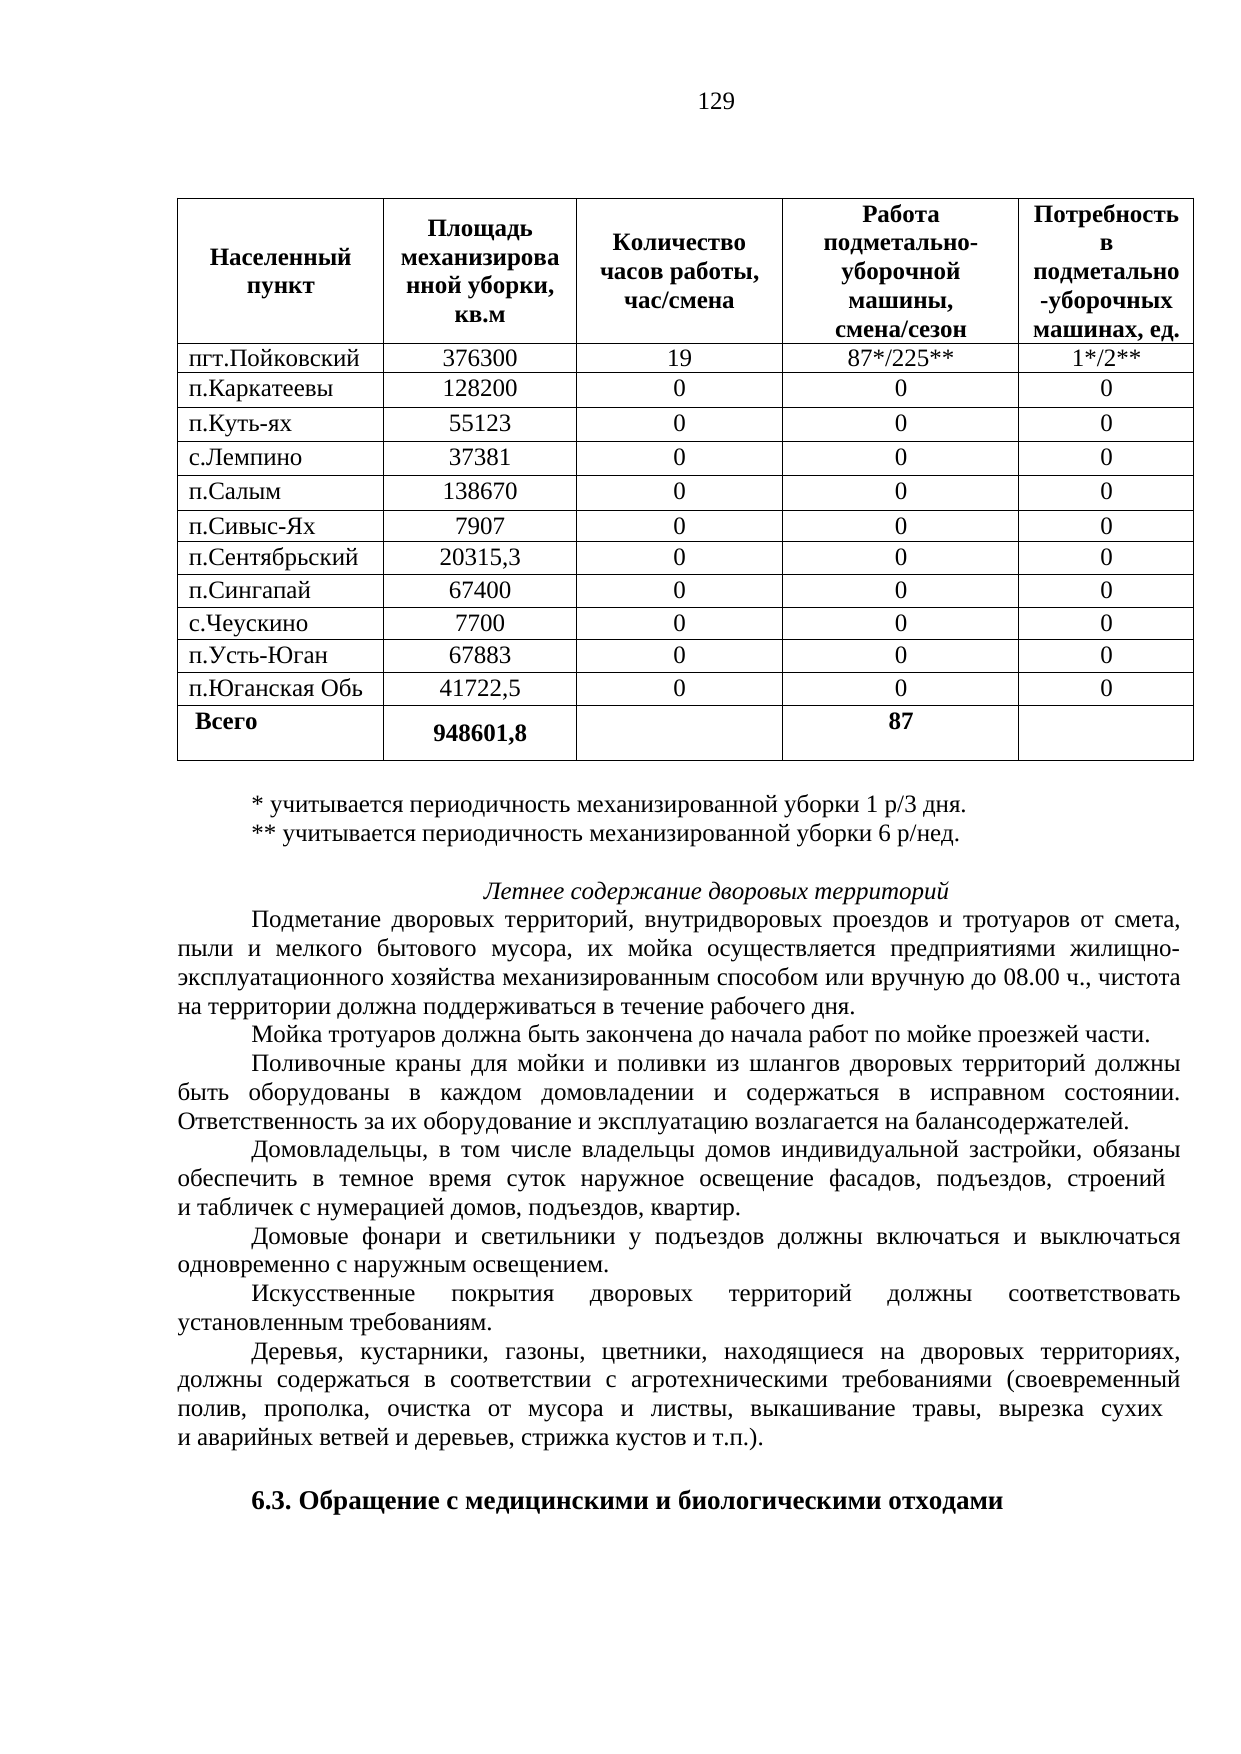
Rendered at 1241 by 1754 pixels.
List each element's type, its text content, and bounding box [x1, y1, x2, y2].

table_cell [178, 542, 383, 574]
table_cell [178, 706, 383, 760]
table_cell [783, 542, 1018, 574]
text ** учитывается периодичность механизированной уборки 6 р/нед. [177, 818, 1181, 847]
text * учитывается периодичность механизированной уборки 1 р/3 дня. [177, 789, 1181, 818]
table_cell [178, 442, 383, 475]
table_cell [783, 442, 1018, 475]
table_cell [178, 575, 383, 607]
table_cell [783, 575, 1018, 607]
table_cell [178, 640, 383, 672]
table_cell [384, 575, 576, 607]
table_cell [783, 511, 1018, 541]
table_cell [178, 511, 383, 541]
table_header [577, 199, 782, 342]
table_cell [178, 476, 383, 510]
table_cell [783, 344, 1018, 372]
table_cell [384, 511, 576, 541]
text Подметание дворовых территорий, внутридворовых проездов и тротуаров от смета, пыли и мелкого бытового мусора, их мойка осуществляется предприятиями жилищно-эксплуатационного хозяйства механизированным способом или вручную до 08.00 ч., чистота на территории должна поддерживаться в течение рабочего дня. [177, 904, 1181, 1019]
text 6.3. Обращение с медицинскими и биологическими отходами [177, 1484, 1181, 1516]
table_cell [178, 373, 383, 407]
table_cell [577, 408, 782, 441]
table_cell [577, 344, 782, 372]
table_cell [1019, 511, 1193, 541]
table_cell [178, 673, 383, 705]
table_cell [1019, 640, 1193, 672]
text Домовые фонари и светильники у подъездов должны включаться и выключаться одновременно с наружным освещением. [177, 1221, 1181, 1278]
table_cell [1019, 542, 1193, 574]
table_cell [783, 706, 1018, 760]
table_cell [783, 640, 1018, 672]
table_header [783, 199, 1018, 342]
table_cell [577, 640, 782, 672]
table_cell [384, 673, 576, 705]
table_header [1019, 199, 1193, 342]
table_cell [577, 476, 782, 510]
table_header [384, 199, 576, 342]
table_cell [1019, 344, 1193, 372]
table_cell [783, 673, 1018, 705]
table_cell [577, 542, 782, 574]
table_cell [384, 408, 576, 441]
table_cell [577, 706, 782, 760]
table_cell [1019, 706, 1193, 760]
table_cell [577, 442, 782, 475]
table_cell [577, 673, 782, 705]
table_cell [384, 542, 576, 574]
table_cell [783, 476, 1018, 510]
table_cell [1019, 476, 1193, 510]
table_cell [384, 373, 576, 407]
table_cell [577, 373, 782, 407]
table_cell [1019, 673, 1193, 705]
text Искусственные покрытия дворовых территорий должны соответствовать установленным требованиям. [177, 1278, 1181, 1336]
text Поливочные краны для мойки и поливки из шлангов дворовых территорий должны быть оборудованы в каждом домовладении и содержаться в исправном состоянии. Ответственность за их оборудование и эксплуатацию возлагается на балансодержателей. [177, 1048, 1181, 1134]
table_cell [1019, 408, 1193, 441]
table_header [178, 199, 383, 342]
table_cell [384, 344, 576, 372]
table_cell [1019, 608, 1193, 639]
text Домовладельцы, в том числе владельцы домов индивидуальной застройки, обязаны обеспечить в темное время суток наружное освещение фасадов, подъездов, строений и табличек с нумерацией домов, подъездов, квартир. [177, 1134, 1181, 1221]
text Деревья, кустарники, газоны, цветники, находящиеся на дворовых территориях, должны содержаться в соответствии с агротехническими требованиями (своевременный полив, прополка, очистка от мусора и листвы, выкашивание травы, вырезка сухих и аварийных ветвей и деревьев, стрижка кустов и т.п.). [177, 1336, 1181, 1451]
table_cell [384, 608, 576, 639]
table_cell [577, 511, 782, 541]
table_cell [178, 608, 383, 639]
text Летнее содержание дворовых территорий [177, 876, 1181, 904]
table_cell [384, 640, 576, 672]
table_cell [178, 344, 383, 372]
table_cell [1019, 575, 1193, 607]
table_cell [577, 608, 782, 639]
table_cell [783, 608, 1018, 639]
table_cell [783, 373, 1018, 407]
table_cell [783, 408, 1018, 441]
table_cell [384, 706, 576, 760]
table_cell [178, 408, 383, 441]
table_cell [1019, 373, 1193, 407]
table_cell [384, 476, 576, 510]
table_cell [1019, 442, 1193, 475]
text Мойка тротуаров должна быть закончена до начала работ по мойке проезжей части. [177, 1019, 1181, 1048]
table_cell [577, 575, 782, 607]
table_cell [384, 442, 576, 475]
